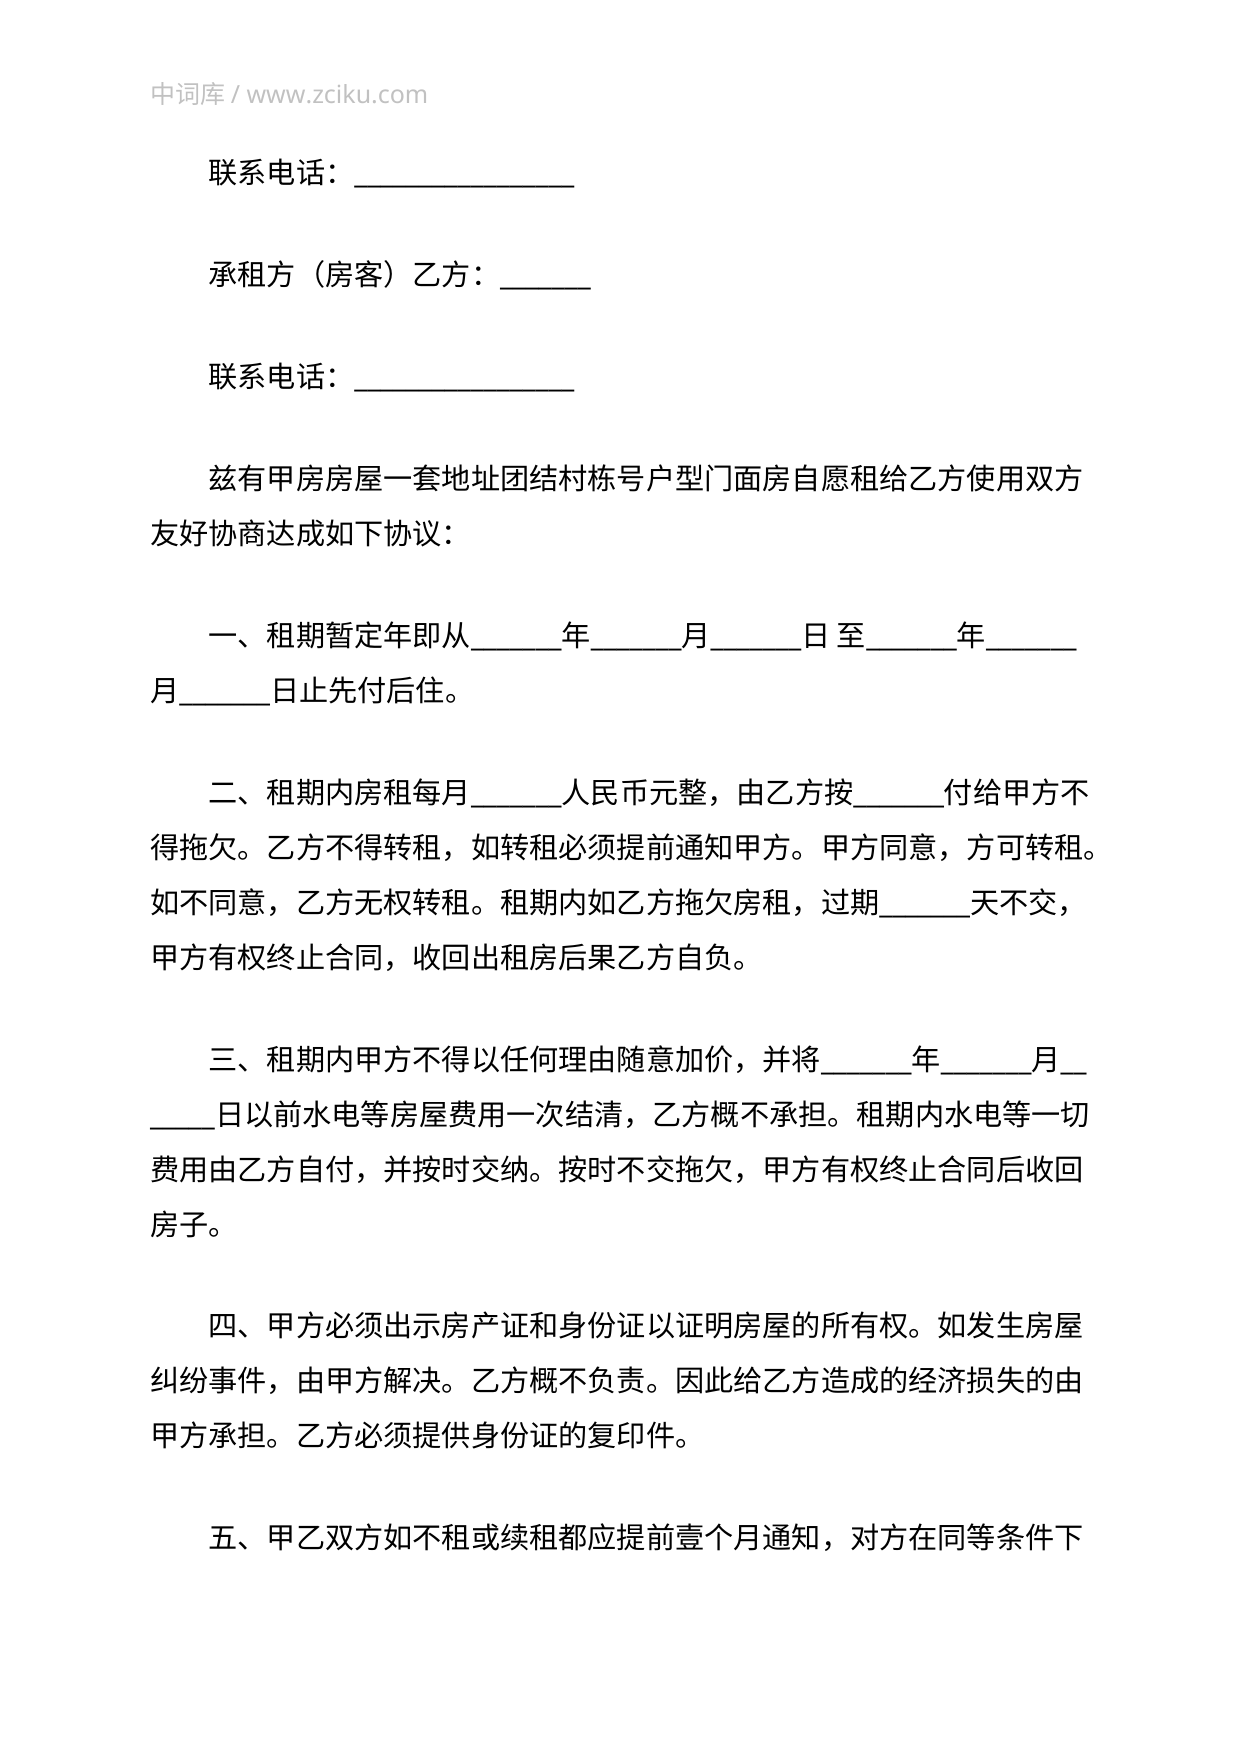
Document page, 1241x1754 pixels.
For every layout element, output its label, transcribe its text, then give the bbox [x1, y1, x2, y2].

text 一、租期暂定年即从_______年_______月_______日 至_______年_______月_______日止先付后住。 [150, 613, 1090, 710]
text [150, 1514, 1090, 1557]
text 二、租期内房租每月_______人民币元整，由乙方按_______付给甲方不得拖欠。乙方不得转租，如转租必须提前通知甲方。甲方同意，方可转租。如不同意，乙方无权转租。租期内如乙方拖欠房租，过期_______天不交，甲方有权终止合同，收回出租房后果乙方自负。 [150, 769, 1090, 977]
text 三、租期内甲方不得以任何理由随意加价，并将_______年_______月_______日以前水电等房屋费用一次结清，乙方概不承担。租期内水电等一切费用由乙方自付，并按时交纳。按时不交拖欠，甲方有权终止合同后收回房子。 [150, 1036, 1090, 1243]
text 承租方（房客）乙方：_______ [150, 252, 1090, 294]
text 联系电话：_________________ [150, 150, 1090, 192]
text 联系电话：_________________ [150, 354, 1090, 396]
text 兹有甲房房屋一套地址团结村栋号户型门面房自愿租给乙方使用双方友好协商达成如下协议： [150, 456, 1090, 553]
text 四、甲方必须出示房产证和身份证以证明房屋的所有权。如发生房屋纠纷事件，由甲方解决。乙方概不负责。因此给乙方造成的经济损失的由甲方承担。乙方必须提供身份证的复印件。 [150, 1303, 1090, 1455]
